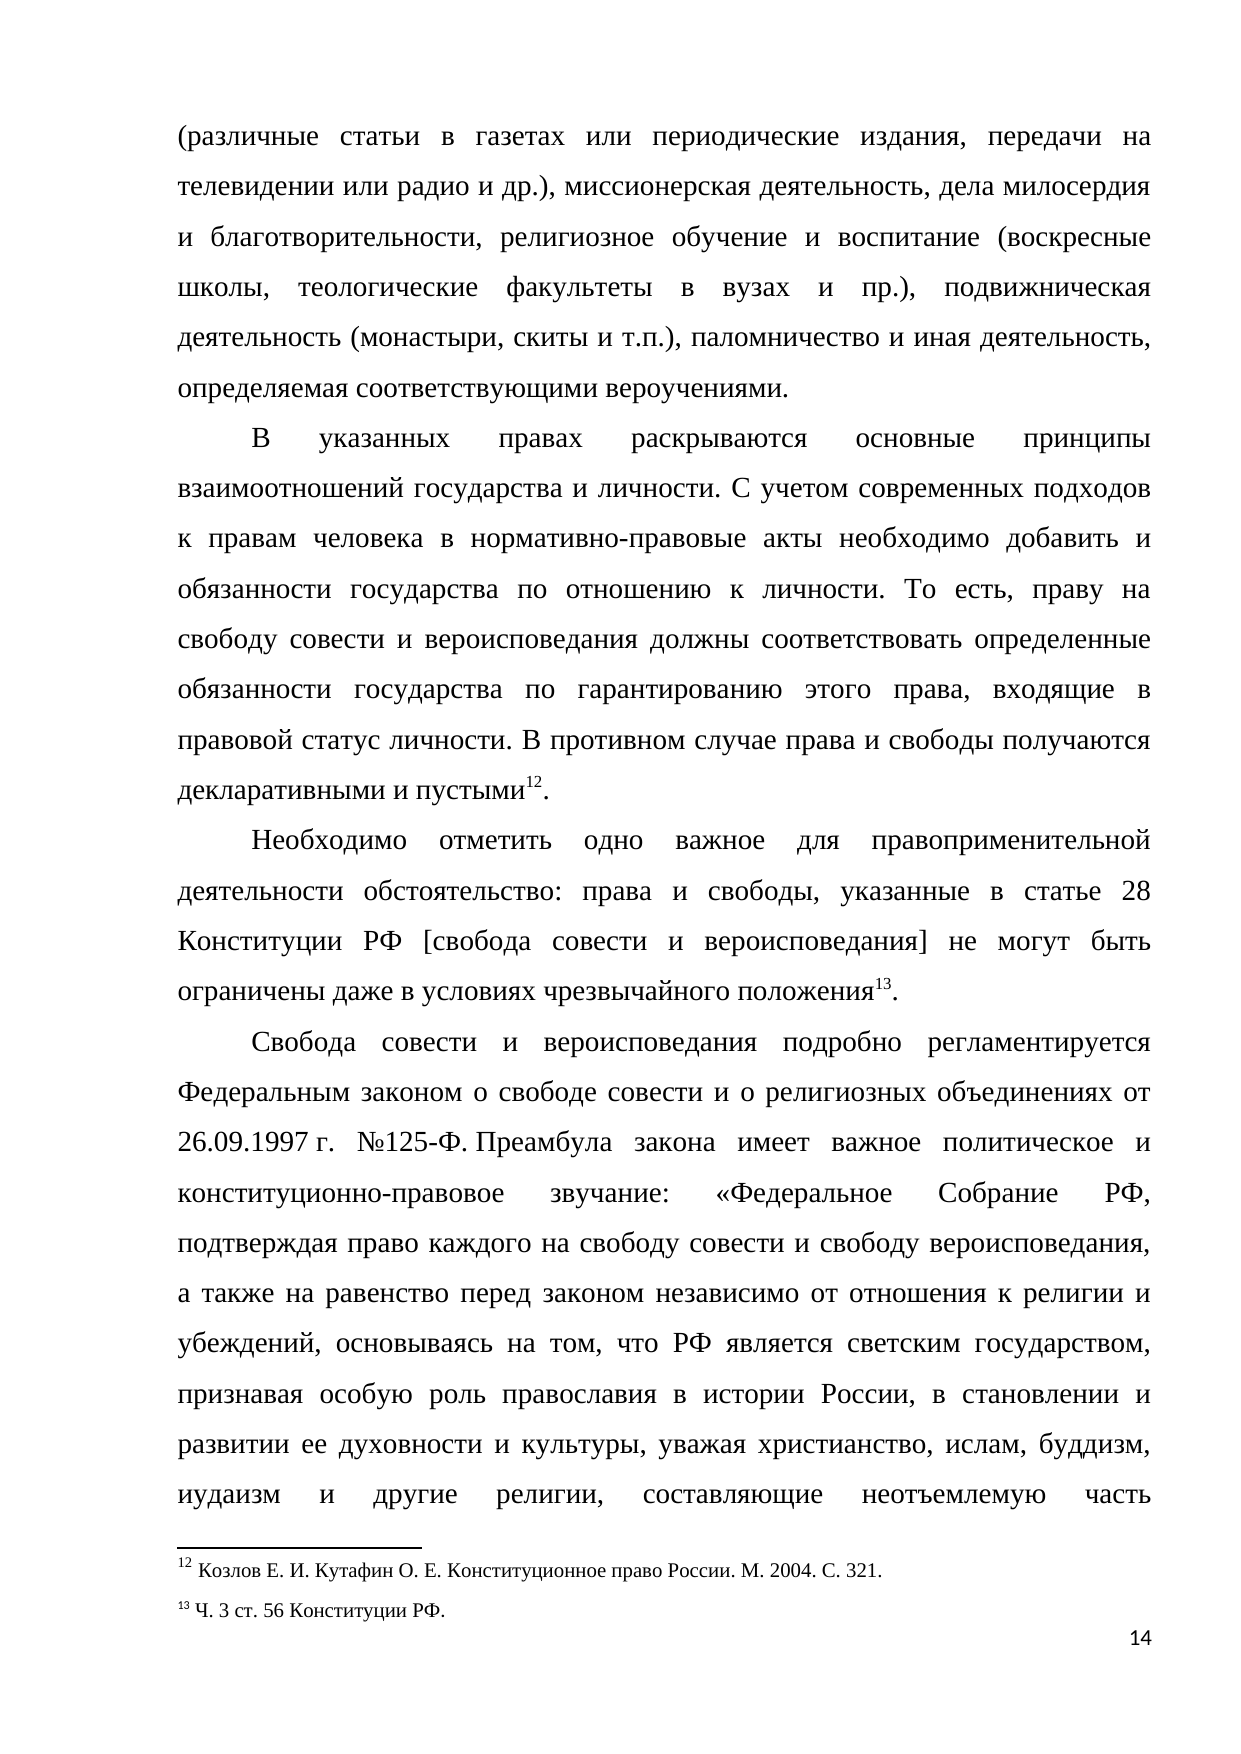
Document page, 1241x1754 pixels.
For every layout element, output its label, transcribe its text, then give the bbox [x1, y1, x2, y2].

text В указанных правах раскрываются основные принципы взаимоотношений государства и личности. С учетом современных подходов к правам человека в нормативно-правовые акты необходимо добавить и обязанности государства по отношению к личности. То есть, праву на свободу совести и вероисповедания должны соответствовать определенные обязанности государства по гарантированию этого права, входящие в правовой статус личности. В противном случае права и свободы получаются декларативными и пустыми. [177, 420, 1152, 806]
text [177, 118, 1152, 403]
text Необходимо отметить одно важное для правоприменительной деятельности обстоятельство: права и свободы, указанные в статье 28 Конституции РФ [свобода совести и вероисповедания] не могут быть ограничены даже в условиях чрезвычайного положения. [177, 822, 1152, 1007]
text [177, 1024, 1152, 1510]
